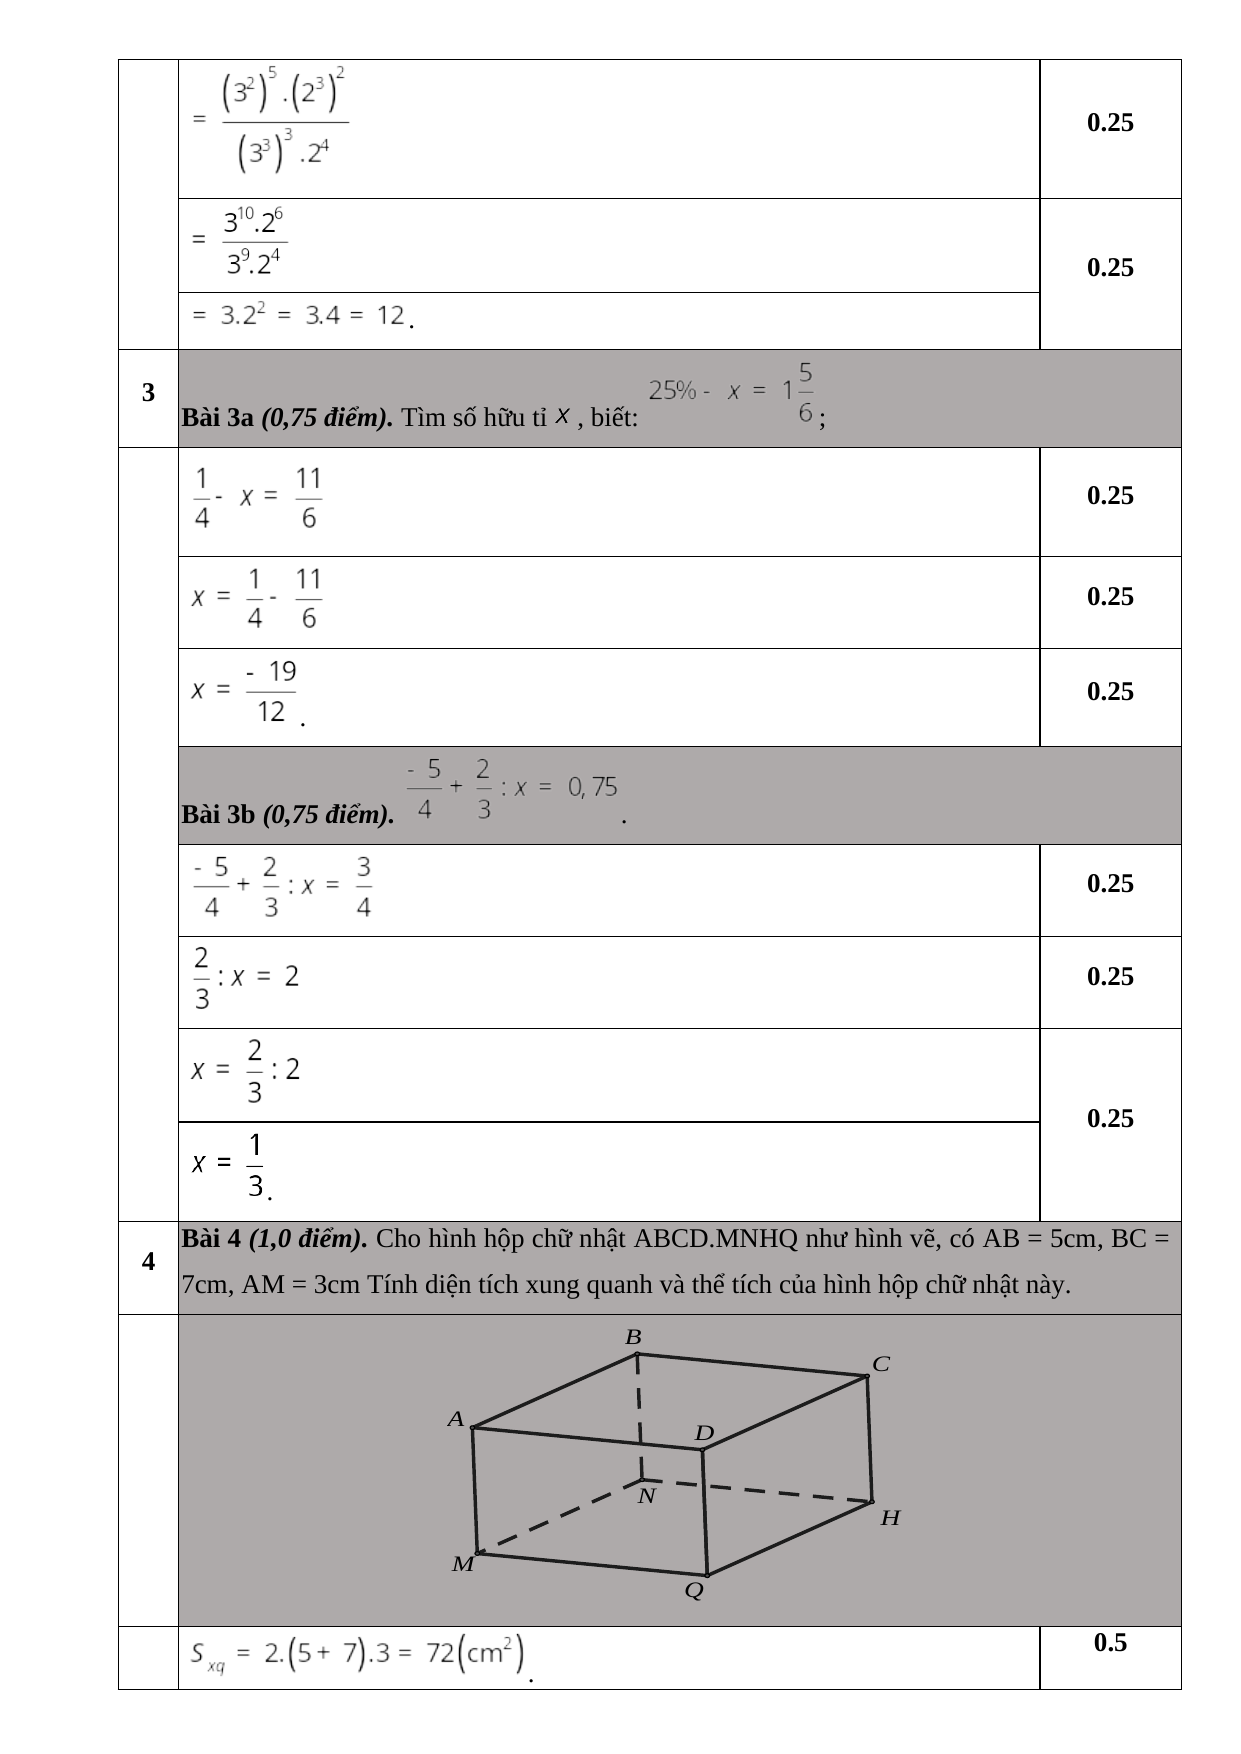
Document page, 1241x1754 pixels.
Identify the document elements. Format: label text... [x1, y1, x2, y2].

table_cell [119, 448, 178, 1221]
table_cell 0.5 [1041, 1627, 1181, 1688]
table_cell [179, 845, 1039, 936]
table_cell . [179, 293, 1039, 349]
table_cell Bài 3b (0,75 điểm). . [179, 747, 1181, 844]
table_cell 0.25 [1041, 1029, 1181, 1221]
table_cell 0.25 [1041, 649, 1181, 746]
table_cell 0.25 [1041, 199, 1181, 349]
table_cell [179, 199, 1039, 292]
table_cell [179, 448, 1039, 556]
table_cell 4 [119, 1222, 178, 1314]
table_cell [179, 60, 1039, 198]
table_cell 0.25 [1041, 557, 1181, 648]
table_cell 3 [119, 350, 178, 447]
table_cell [179, 1029, 1039, 1121]
table_cell 0.25 [1041, 448, 1181, 556]
table_cell [179, 557, 1039, 648]
table_cell Bài 3a (0,75 điểm). Tìm số hữu tỉ , biết: ; [179, 350, 1181, 447]
table_cell [119, 1627, 178, 1688]
table_cell [119, 1315, 178, 1626]
table_cell . [179, 1123, 1039, 1221]
table_cell 0.25 [1041, 60, 1181, 198]
table_cell Bài 4 (1,0 điểm). Cho hình hộp chữ nhật ABCD.MNHQ như hình vẽ, có AB = 5cm, BC = 7cm, AM = 3cm Tính diện tích xung quanh và thể tích của hình hộp chữ nhật này. [179, 1222, 1181, 1314]
table_cell 0.25 [1041, 845, 1181, 936]
table_cell [179, 937, 1039, 1028]
table_cell [179, 1315, 1181, 1626]
table_cell . [179, 1627, 1039, 1688]
table_cell 0.25 [1041, 937, 1181, 1028]
table_cell . [179, 649, 1039, 746]
